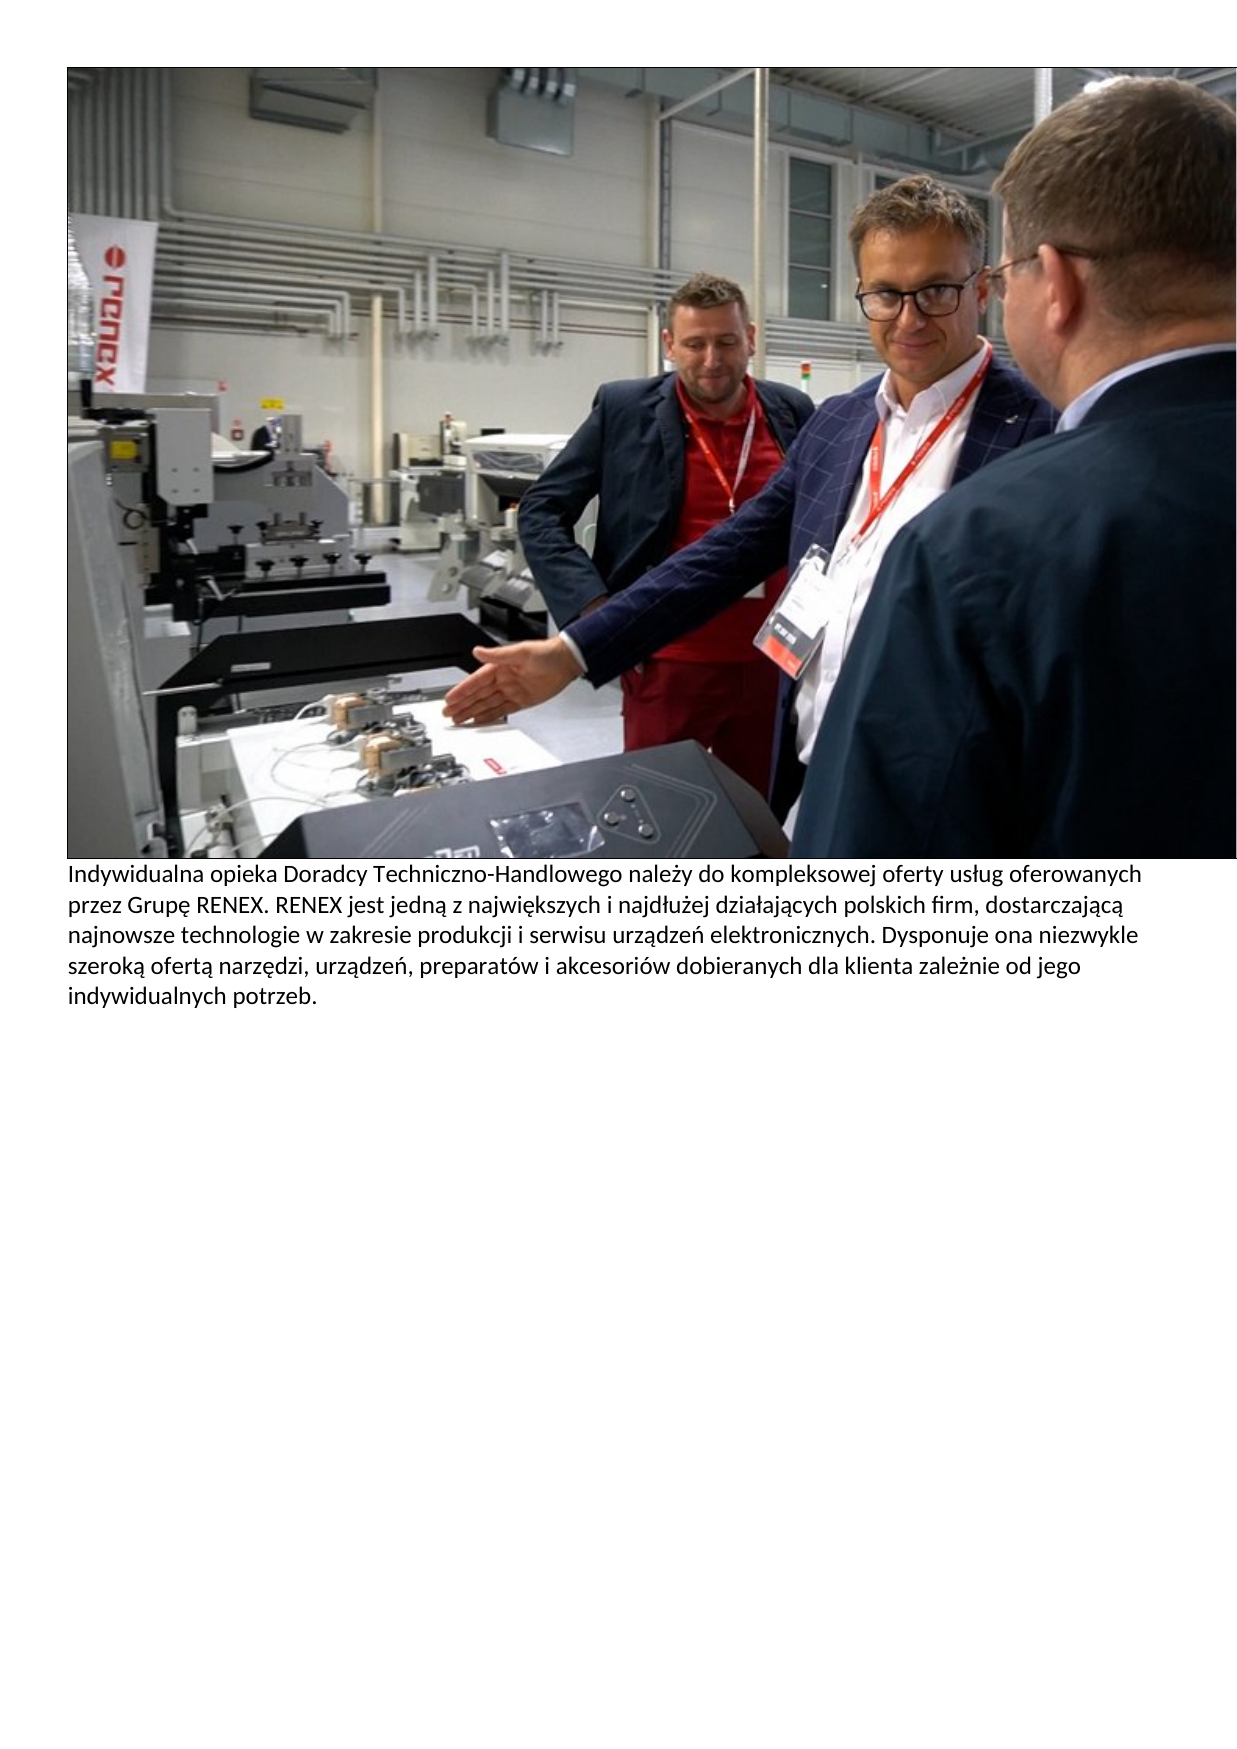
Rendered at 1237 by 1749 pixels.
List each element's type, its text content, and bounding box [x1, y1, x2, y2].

text Indywidualna opieka Doradcy Techniczno-Handlowego należy do kompleksowej oferty usług oferowanych przez Grupę RENEX. RENEX jest jedną z największych i najdłużej działających polskich firm, dostarczającą najnowsze technologie w zakresie produkcji i serwisu urządzeń elektronicznych. Dysponuje ona niezwykle szeroką ofertą narzędzi, urządzeń, preparatów i akcesoriów dobieranych dla klienta zależnie od jego indywidualnych potrzeb. [68, 859, 1169, 1011]
picture [68, 68, 1237, 858]
